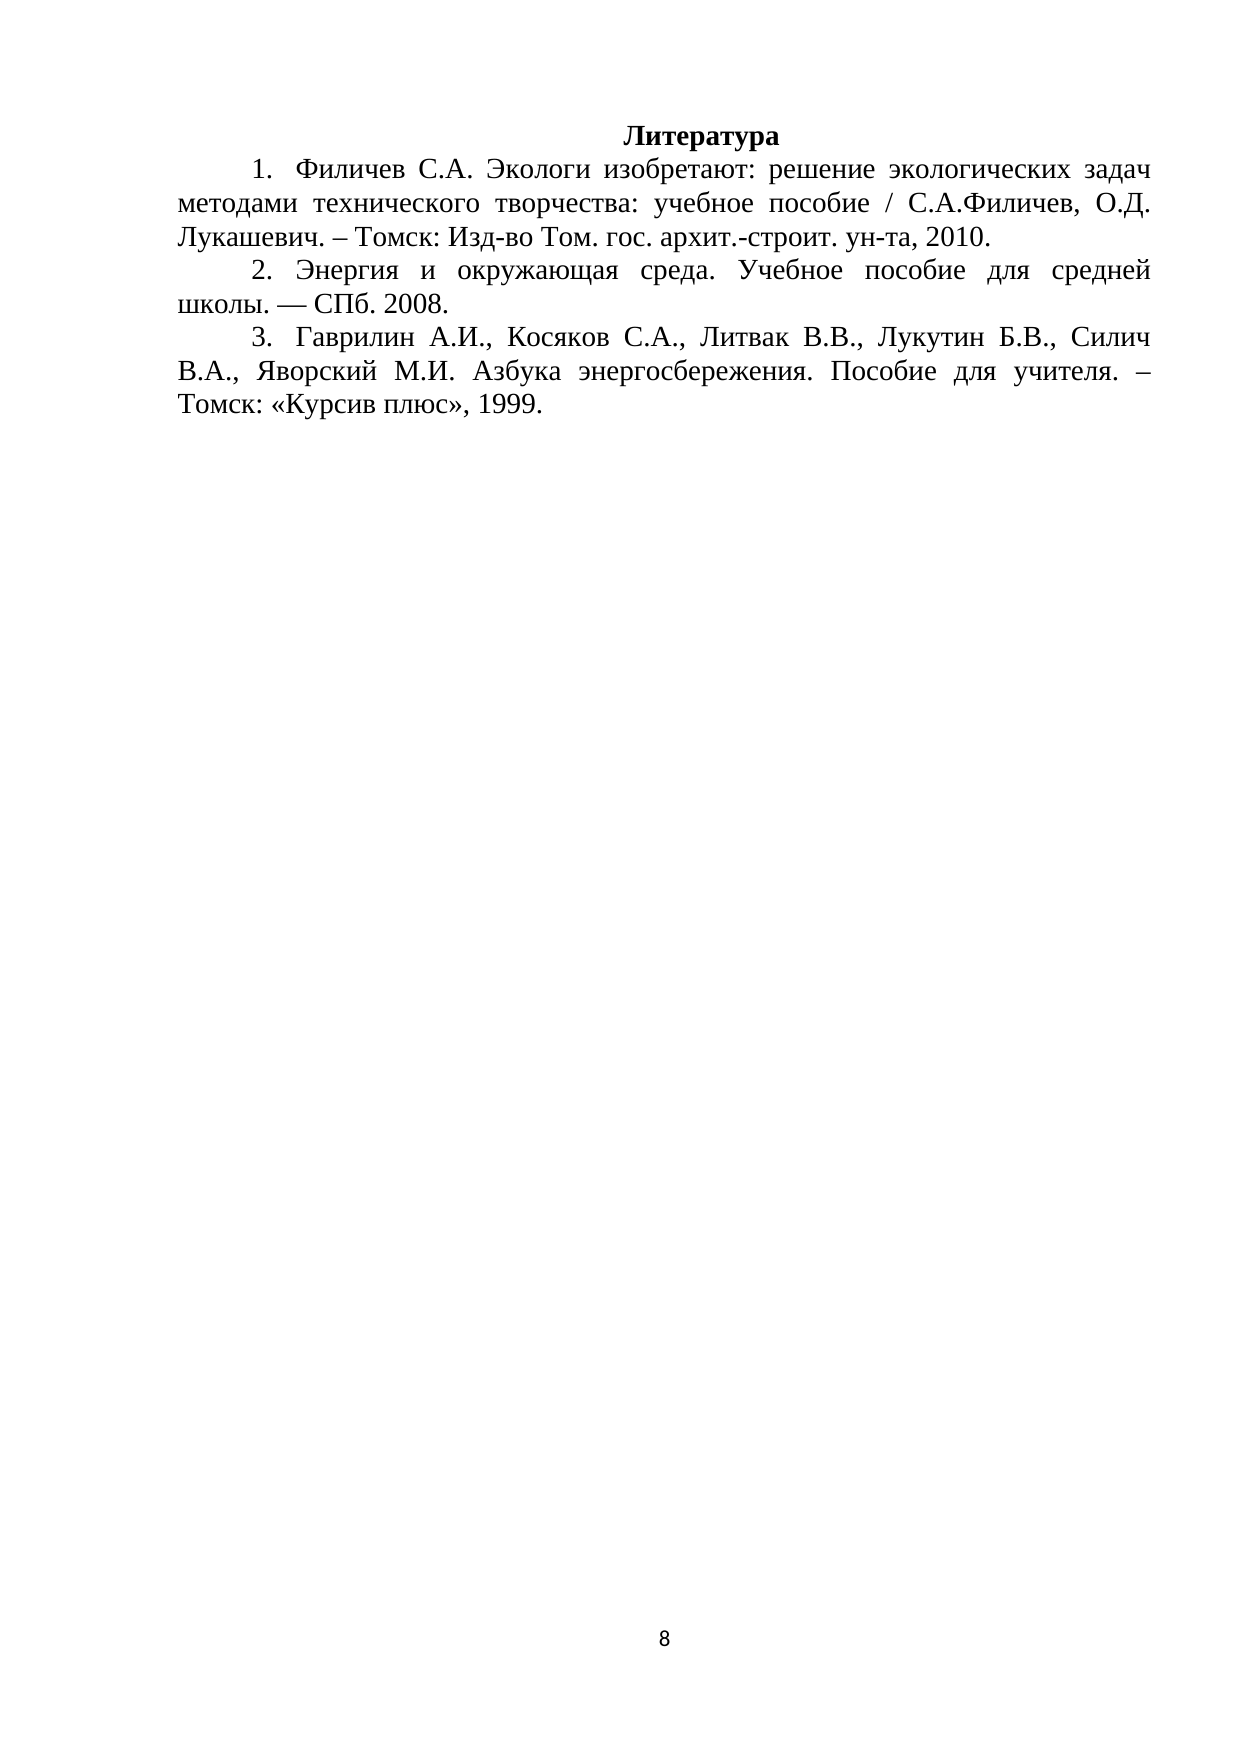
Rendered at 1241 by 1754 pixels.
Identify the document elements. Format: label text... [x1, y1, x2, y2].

list Филичев С.А. Экологи изобретают: решение экологических задач методами технического творчества: учебное пособие / С.А.Филичев, О.Д. Лукашевич. – Томск: Изд-во Том. гос. архит.-строит. ун-та, 2010. [177, 152, 1152, 252]
list Гаврилин А.И., Косяков С.А., Литвак В.В., Лукутин Б.В., Силич В.А., Яворский М.И. Азбука энергосбережения. Пособие для учителя. – Томск: «Курсив плюс», 1999. [177, 319, 1152, 420]
list Энергия и окружающая среда. Учебное пособие для средней школы. — СПб. 2008. [177, 252, 1152, 319]
text Литература [177, 118, 1152, 152]
